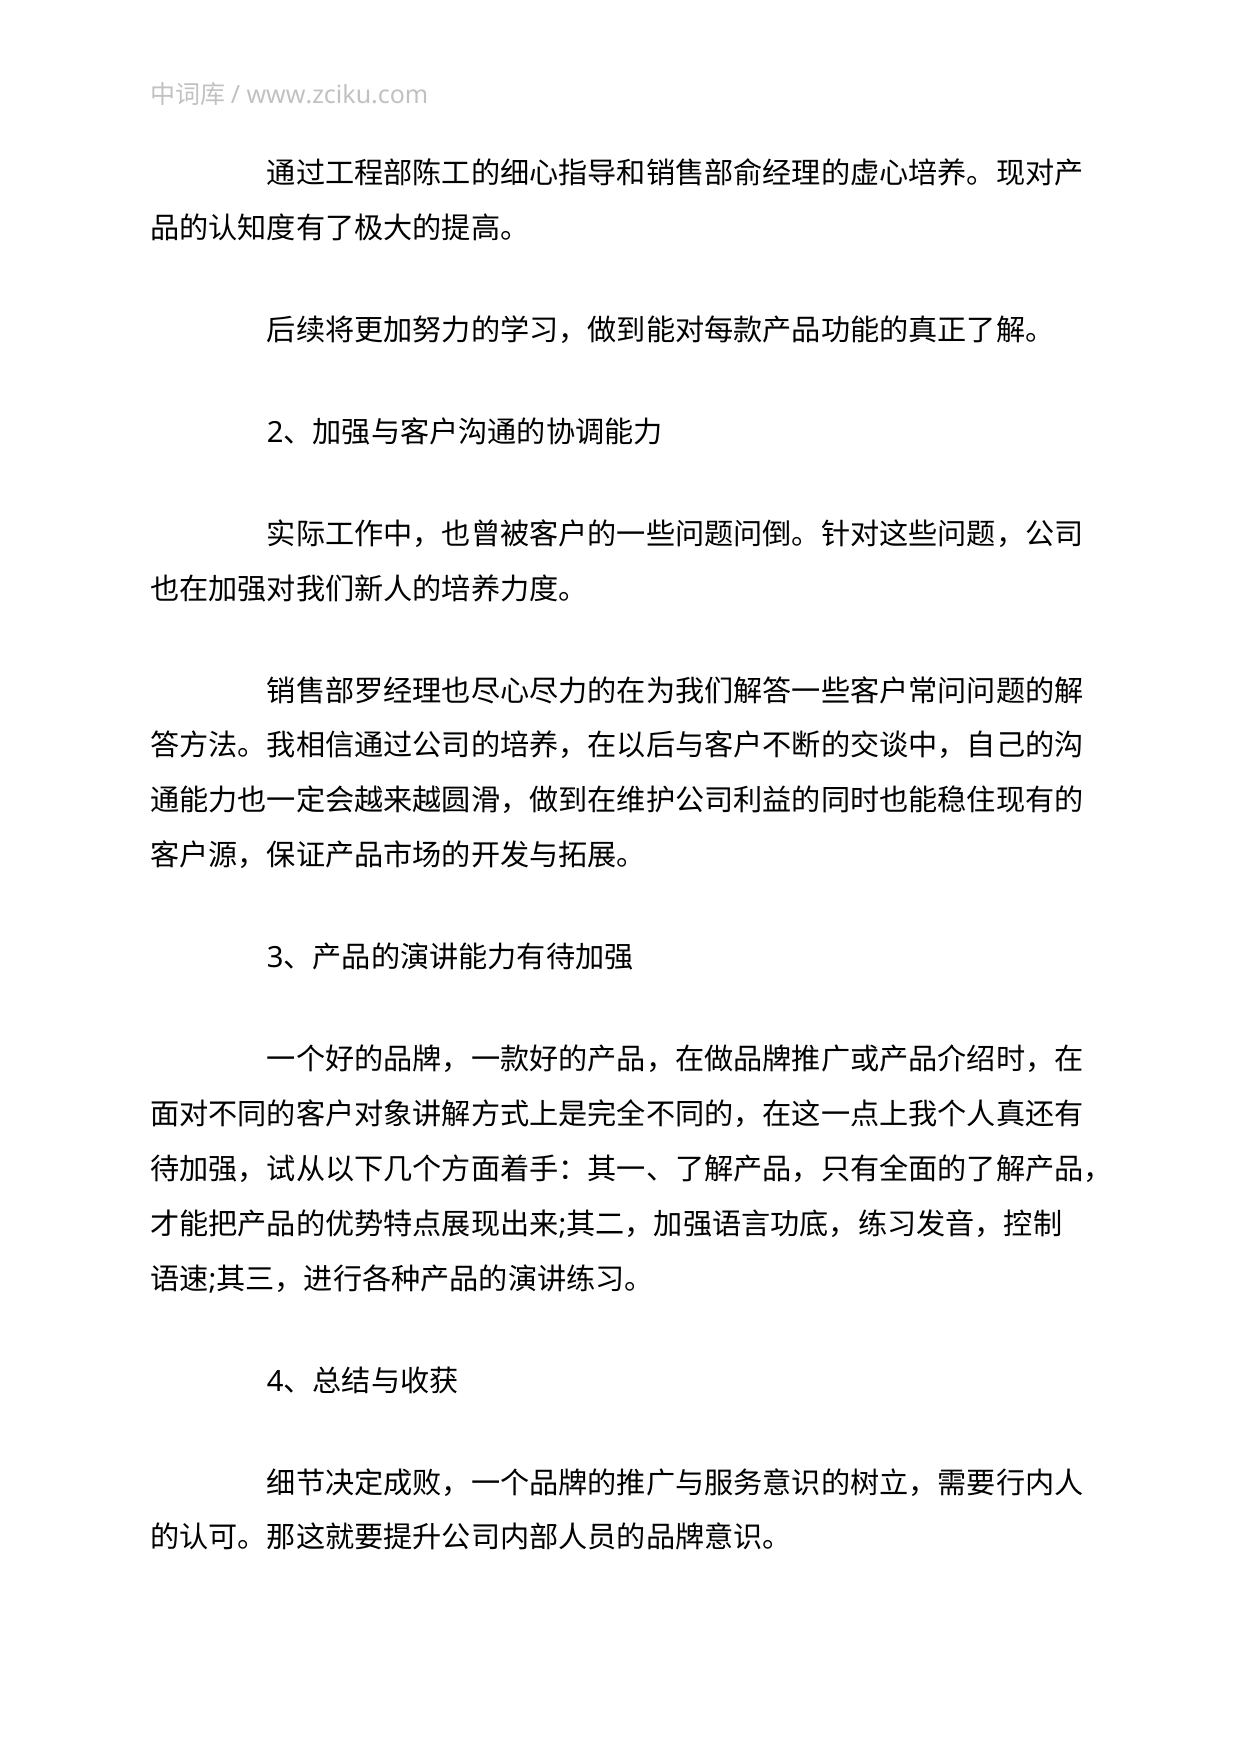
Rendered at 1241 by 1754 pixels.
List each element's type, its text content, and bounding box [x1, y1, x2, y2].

text 2、加强与客户沟通的协调能力 [150, 408, 1090, 451]
text 4、总结与收获 [150, 1357, 1090, 1399]
text 通过工程部陈工的细心指导和销售部俞经理的虚心培养。现对产品的认知度有了极大的提高。 [150, 150, 1090, 247]
text 后续将更加努力的学习，做到能对每款产品功能的真正了解。 [150, 307, 1090, 349]
text 实际工作中，也曾被客户的一些问题问倒。针对这些问题，公司也在加强对我们新人的培养力度。 [150, 510, 1090, 608]
text 一个好的品牌，一款好的产品，在做品牌推广或产品介绍时，在面对不同的客户对象讲解方式上是完全不同的，在这一点上我个人真还有待加强，试从以下几个方面着手：其一、了解产品，只有全面的了解产品，才能把产品的优势特点展现出来;其二，加强语言功底，练习发音，控制语速;其三，进行各种产品的演讲练习。 [150, 1036, 1090, 1298]
text 销售部罗经理也尽心尽力的在为我们解答一些客户常问问题的解答方法。我相信通过公司的培养，在以后与客户不断的交谈中，自己的沟通能力也一定会越来越圆滑，做到在维护公司利益的同时也能稳住现有的客户源，保证产品市场的开发与拓展。 [150, 667, 1090, 874]
text 细节决定成败，一个品牌的推广与服务意识的树立，需要行内人的认可。那这就要提升公司内部人员的品牌意识。 [150, 1459, 1090, 1556]
text 3、产品的演讲能力有待加强 [150, 933, 1090, 976]
